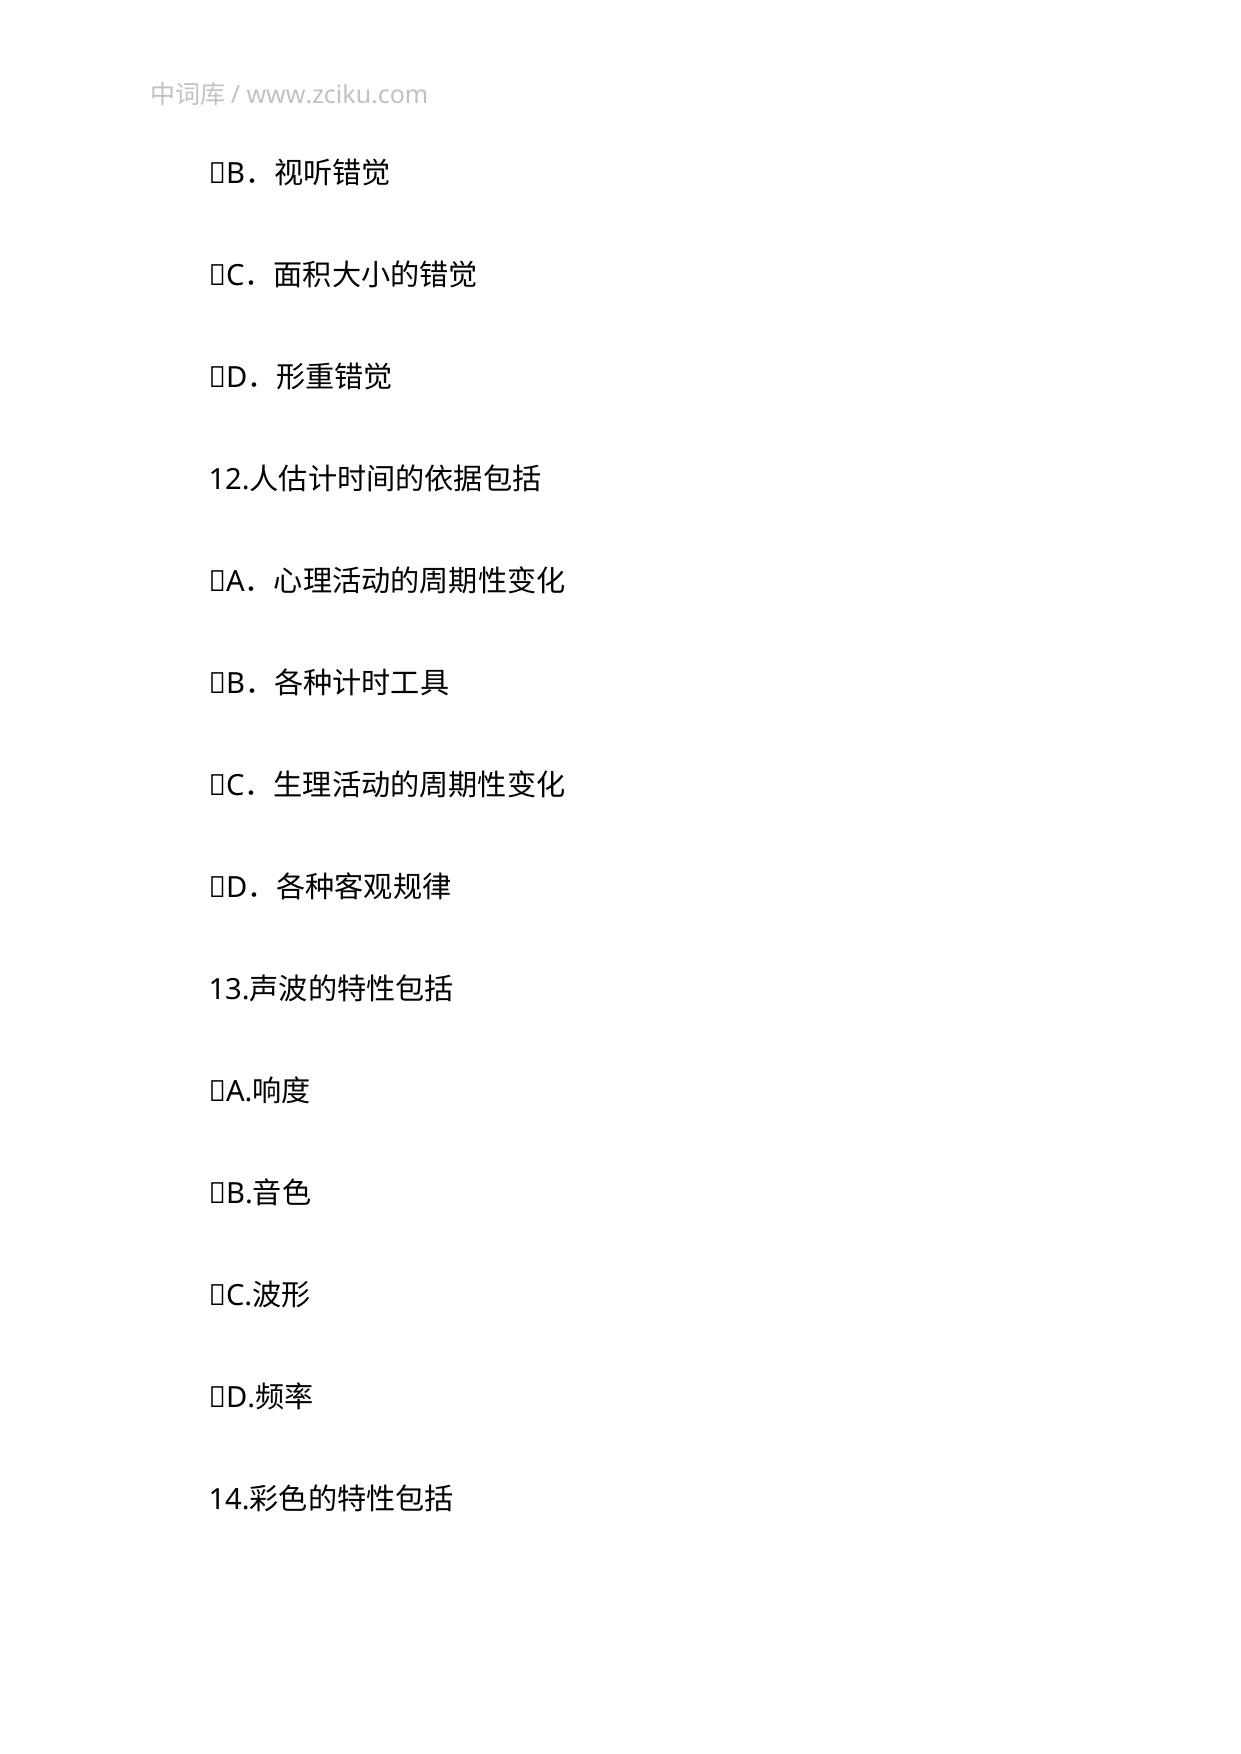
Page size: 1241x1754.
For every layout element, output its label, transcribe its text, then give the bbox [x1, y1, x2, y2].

text B．视听错觉 [150, 150, 1090, 192]
text C．生理活动的周期性变化 [150, 762, 1090, 804]
text 14.彩色的特性包括 [150, 1476, 1090, 1518]
text A．心理活动的周期性变化 [150, 558, 1090, 600]
text 13.声波的特性包括 [150, 966, 1090, 1008]
text B.音色 [150, 1170, 1090, 1212]
text A.响度 [150, 1068, 1090, 1110]
text B．各种计时工具 [150, 660, 1090, 702]
text D.频率 [150, 1374, 1090, 1416]
text 12.人估计时间的依据包括 [150, 456, 1090, 498]
text D．各种客观规律 [150, 864, 1090, 906]
text C．面积大小的错觉 [150, 252, 1090, 294]
text D．形重错觉 [150, 354, 1090, 396]
text C.波形 [150, 1272, 1090, 1314]
